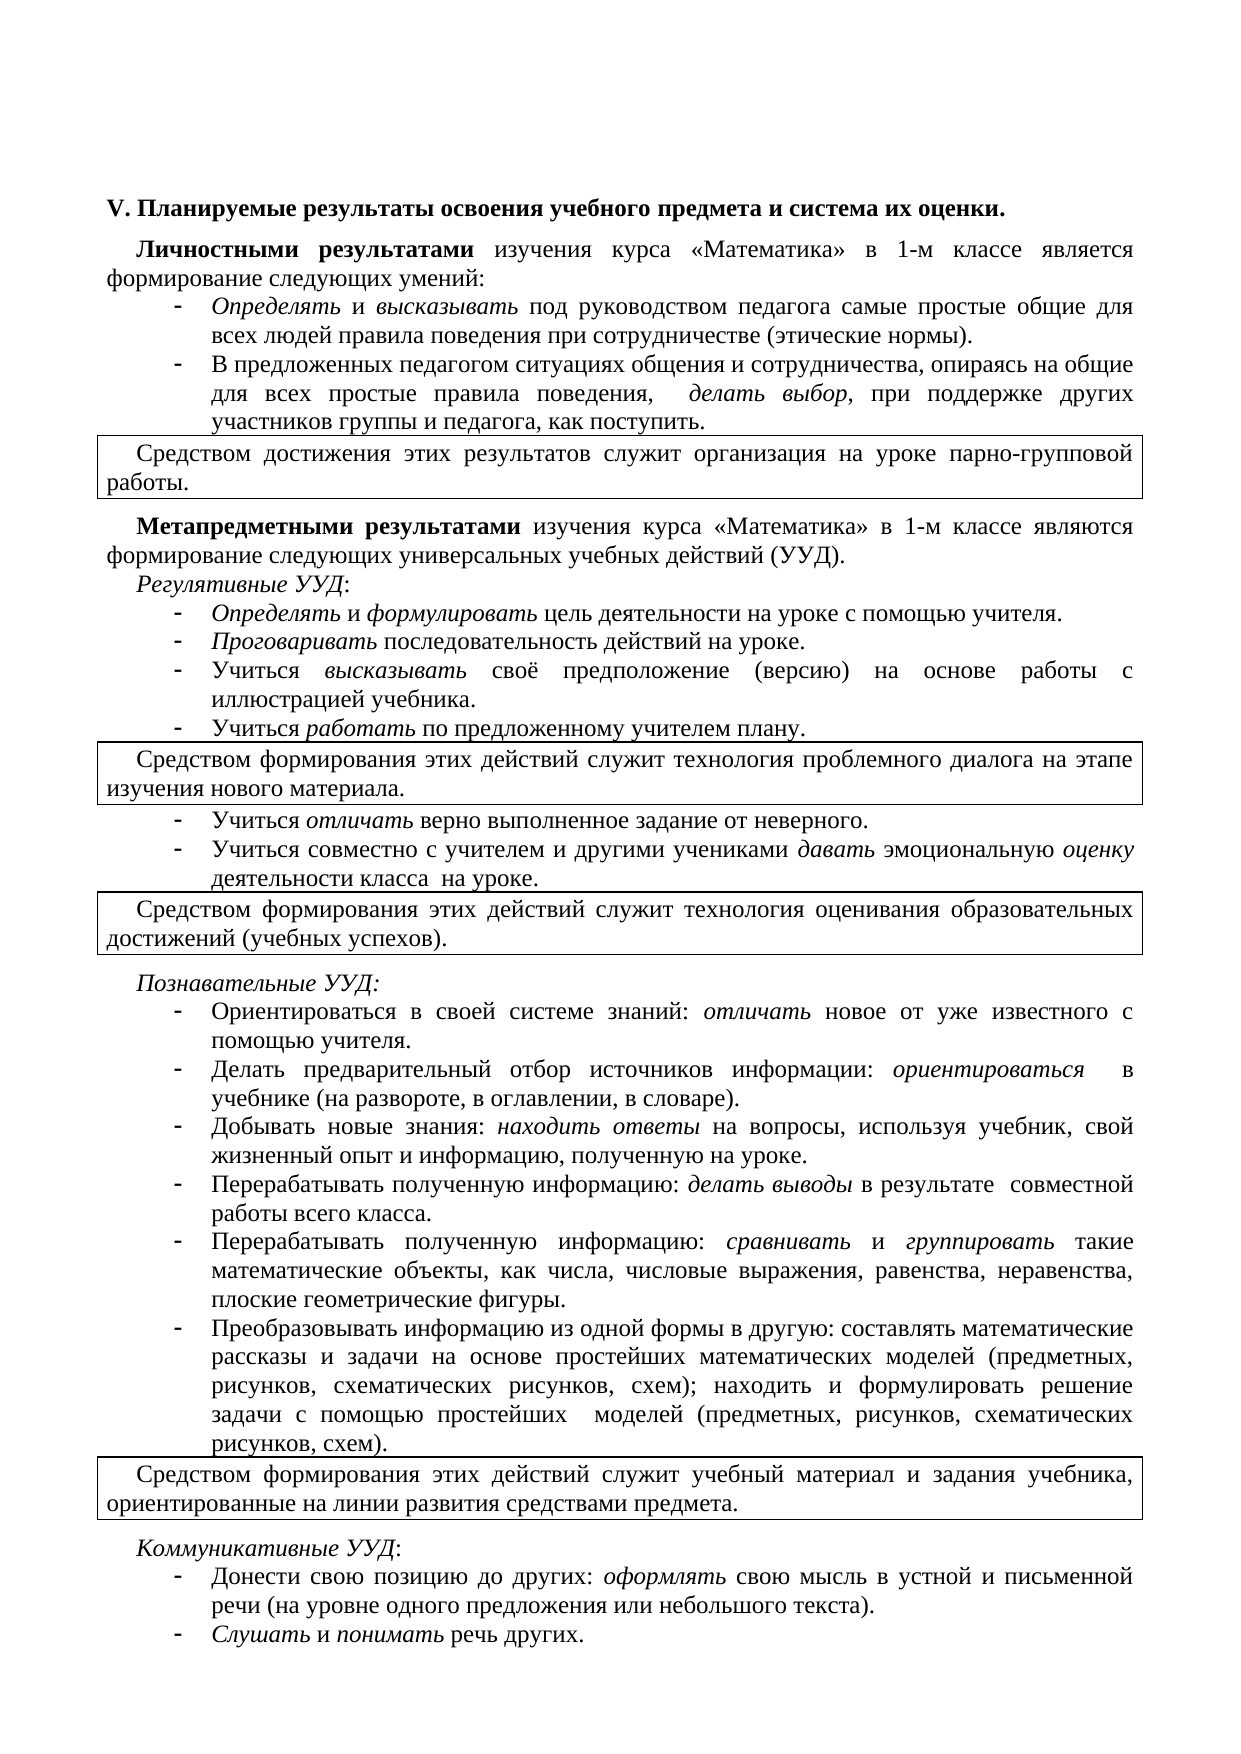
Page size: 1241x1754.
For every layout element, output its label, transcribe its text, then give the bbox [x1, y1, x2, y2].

list Добывать новые знания: находить ответы на вопросы, используя учебник, свой жизненный опыт и информацию, полученную на уроке. [173, 1111, 1134, 1169]
text Средством достижения этих результатов служит организация на уроке парно-групповой работы. [98, 436, 1142, 498]
text Средством формирования этих действий служит технология проблемного диалога на этапе изучения нового материала. [98, 743, 1142, 804]
text Метапредметными результатами изучения курса «Математика» в 1-м классе являются формирование следующих универсальных учебных действий (УУД). [106, 511, 1134, 569]
list Учиться работать по предложенному учителем плану. [173, 713, 1134, 741]
text Коммуникативные УУД: [106, 1533, 1134, 1561]
list Определять и высказывать под руководством педагога самые простые общие для всех людей правила поведения при сотрудничестве (этические нормы). [173, 291, 1134, 349]
list Преобразовывать информацию из одной формы в другую: составлять математические рассказы и задачи на основе простейших математических моделей (предметных, рисунков, схематических рисунков, схем); находить и формулировать решение задачи с помощью простейших моделей (предметных, рисунков, схематических рисунков, схем). [173, 1313, 1134, 1456]
list Ориентироваться в своей системе знаний: отличать новое от уже известного с помощью учителя. [173, 996, 1134, 1054]
list Делать предварительный отбор источников информации: ориентироваться в учебнике (на развороте, в оглавлении, в словаре). [173, 1054, 1134, 1111]
list В предложенных педагогом ситуациях общения и сотрудничества, опираясь на общие для всех простые правила поведения, делать выбор, при поддержке других участников группы и педагога, как поступить. [173, 349, 1134, 435]
list Учиться высказывать своё предположение (версию) на основе работы с иллюстрацией учебника. [173, 655, 1134, 713]
title Проговаривать последовательность действий на уроке. [173, 626, 1134, 655]
text Познавательные УУД: [106, 968, 1134, 996]
text Личностными результатами изучения курса «Математика» в 1-м классе является формирование следующих умений: [106, 234, 1134, 291]
list Перерабатывать полученную информацию: делать выводы в результате совместной работы всего класса. [173, 1169, 1134, 1226]
list Учиться совместно с учителем и другими учениками давать эмоциональную оценку деятельности класса на уроке. [173, 834, 1134, 891]
list Определять и формулировать цель деятельности на уроке с помощью учителя. [173, 598, 1134, 626]
text V. Планируемые результаты освоения учебного предмета и система их оценки. [106, 193, 1134, 221]
text Средством формирования этих действий служит учебный материал и задания учебника, ориентированные на линии развития средствами предмета. [98, 1458, 1142, 1519]
text Средством формирования этих действий служит технология оценивания образовательных достижений (учебных успехов). [98, 893, 1142, 954]
list Слушать и понимать речь других. [173, 1619, 1134, 1648]
list Перерабатывать полученную информацию: сравнивать и группировать такие математические объекты, как числа, числовые выражения, равенства, неравенства, плоские геометрические фигуры. [173, 1226, 1134, 1313]
text Регулятивные УУД: [106, 569, 1134, 598]
list Учиться отличать верно выполненное задание от неверного. [173, 805, 1134, 834]
list Донести свою позицию до других: оформлять свою мысль в устной и письменной речи (на уровне одного предложения или небольшого текста). [173, 1561, 1134, 1619]
